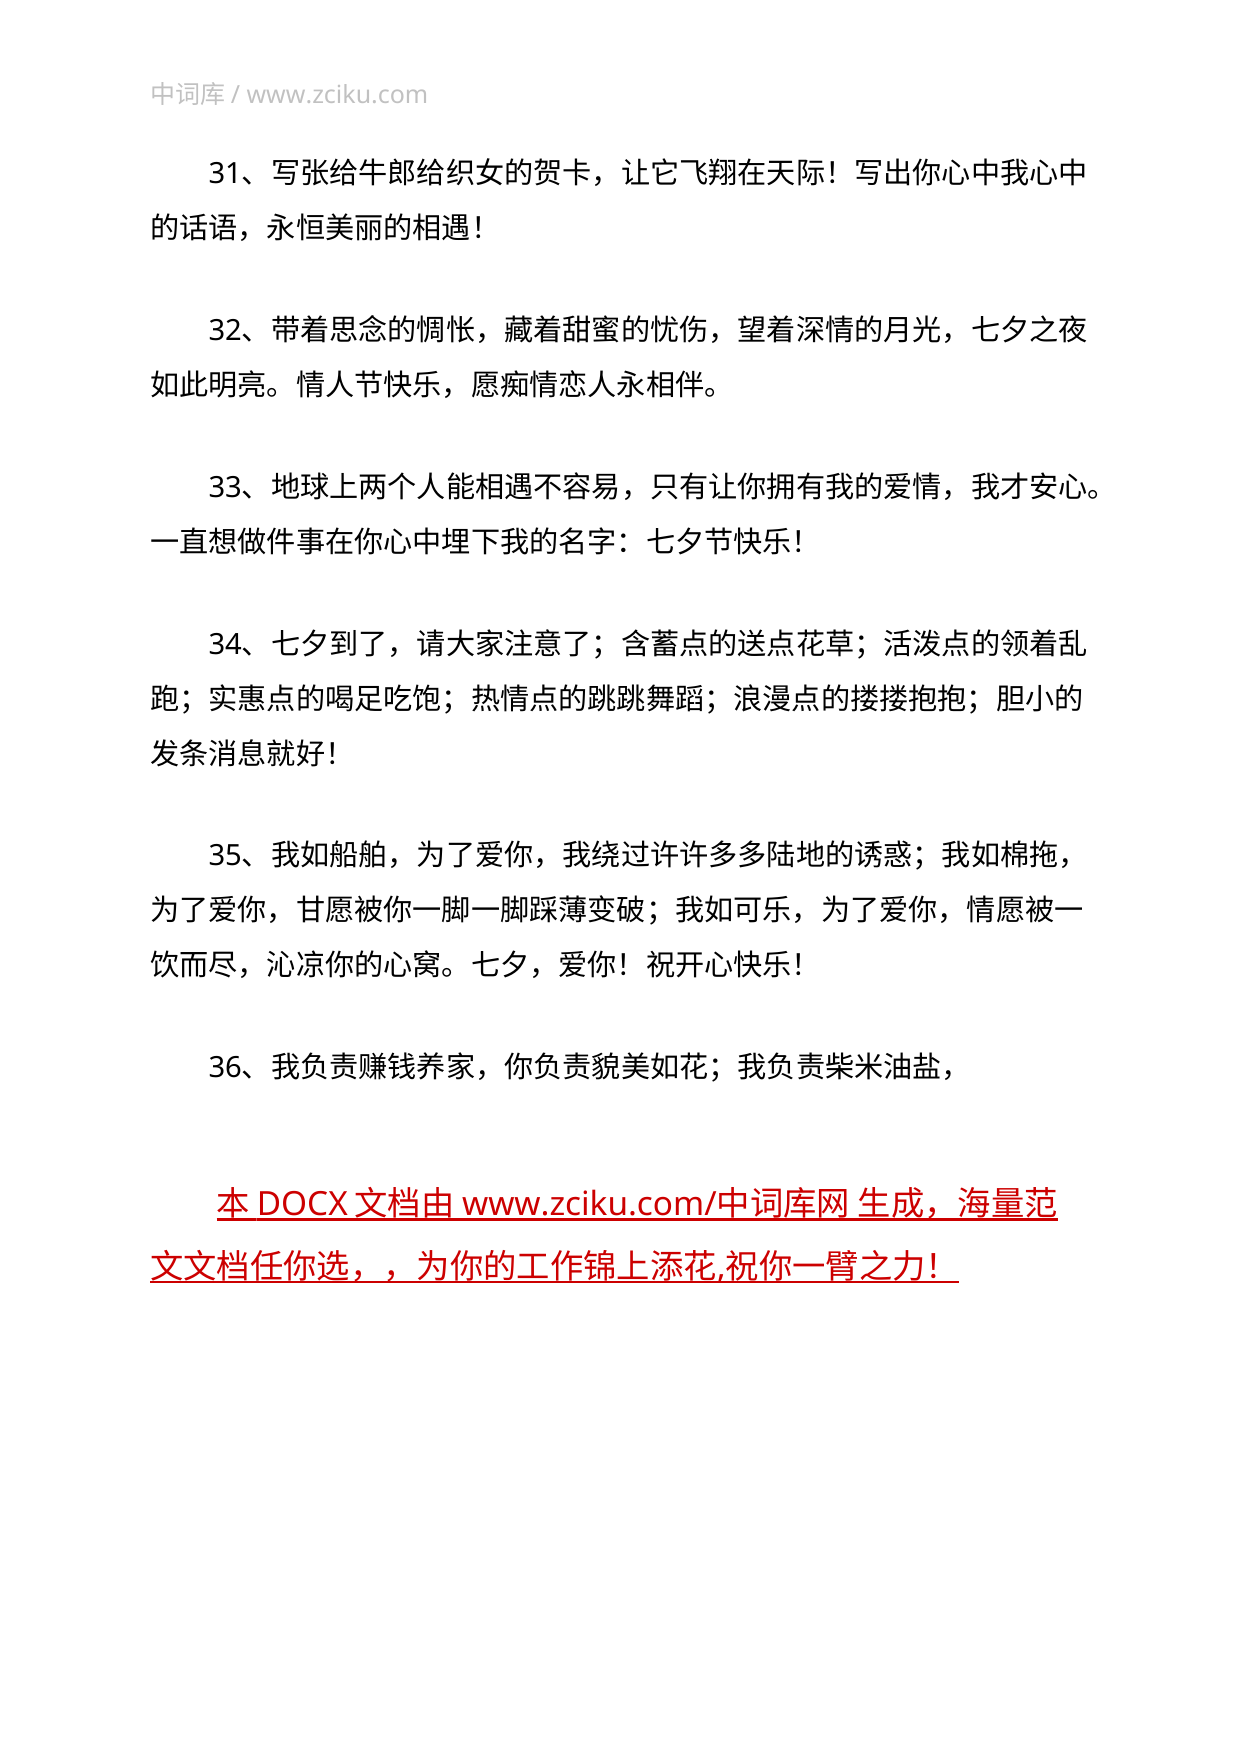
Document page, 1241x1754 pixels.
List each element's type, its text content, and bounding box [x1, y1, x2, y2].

text 31、写张给牛郎给织女的贺卡，让它飞翔在天际！写出你心中我心中的话语，永恒美丽的相遇！ [150, 150, 1090, 247]
text 35、我如船舶，为了爱你，我绕过许许多多陆地的诱惑；我如棉拖，为了爱你，甘愿被你一脚一脚踩薄变破；我如可乐，为了爱你，情愿被一饮而尽，沁凉你的心窝。七夕，爱你！祝开心快乐！ [150, 832, 1090, 984]
text 本DOCX文档由 www.zciku.com/中词库网 生成，海量范文文档任你选，，为你的工作锦上添花,祝你一臂之力！ [150, 1177, 1090, 1288]
text 36、我负责赚钱养家，你负责貌美如花；我负责柴米油盐， [150, 1044, 1090, 1086]
text 34、七夕到了，请大家注意了；含蓄点的送点花草；活泼点的领着乱跑；实惠点的喝足吃饱；热情点的跳跳舞蹈；浪漫点的搂搂抱抱；胆小的发条消息就好！ [150, 620, 1090, 772]
text 33、地球上两个人能相遇不容易，只有让你拥有我的爱情，我才安心。一直想做件事在你心中埋下我的名字：七夕节快乐！ [150, 463, 1090, 561]
text 32、带着思念的惆怅，藏着甜蜜的忧伤，望着深情的月光，七夕之夜如此明亮。情人节快乐，愿痴情恋人永相伴。 [150, 307, 1090, 404]
